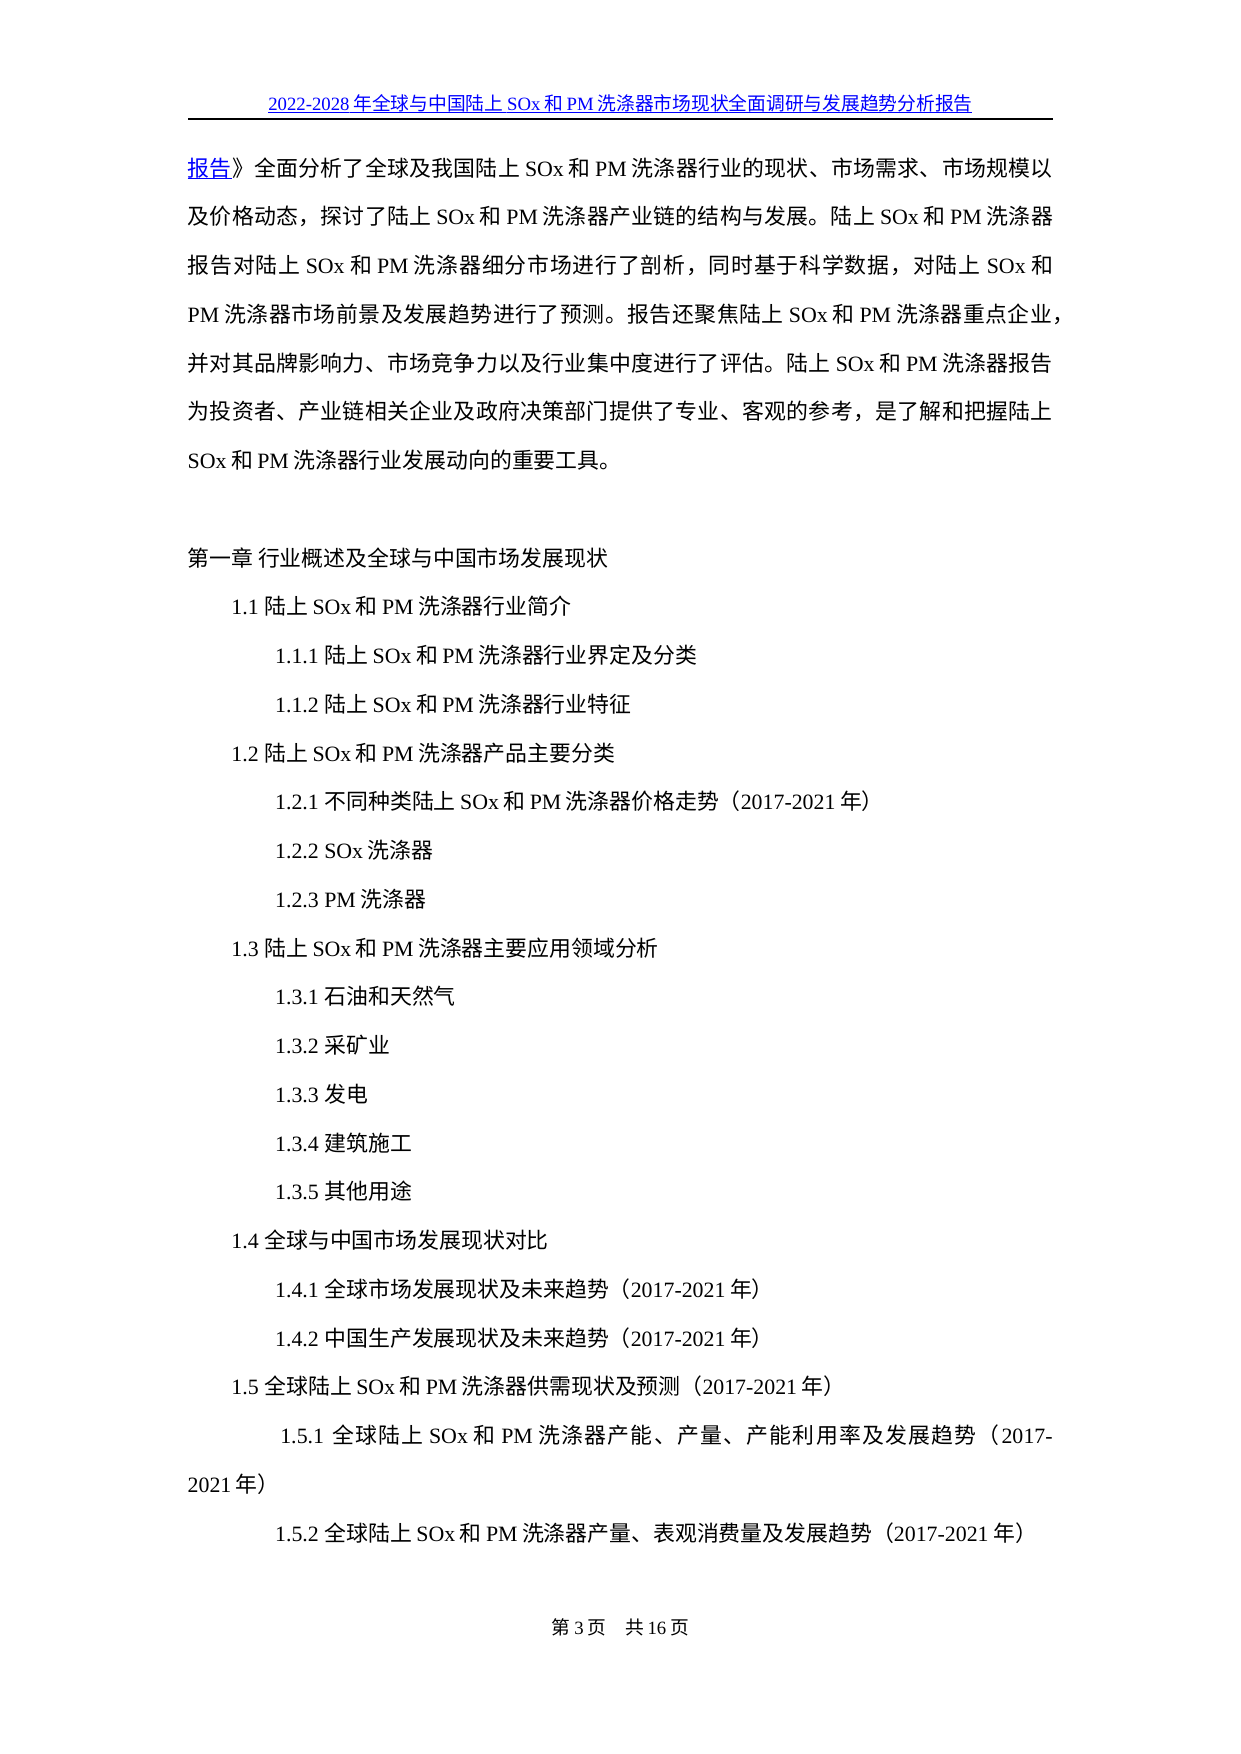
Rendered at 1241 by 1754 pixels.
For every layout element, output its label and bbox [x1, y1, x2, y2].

text [187, 150, 1053, 1548]
